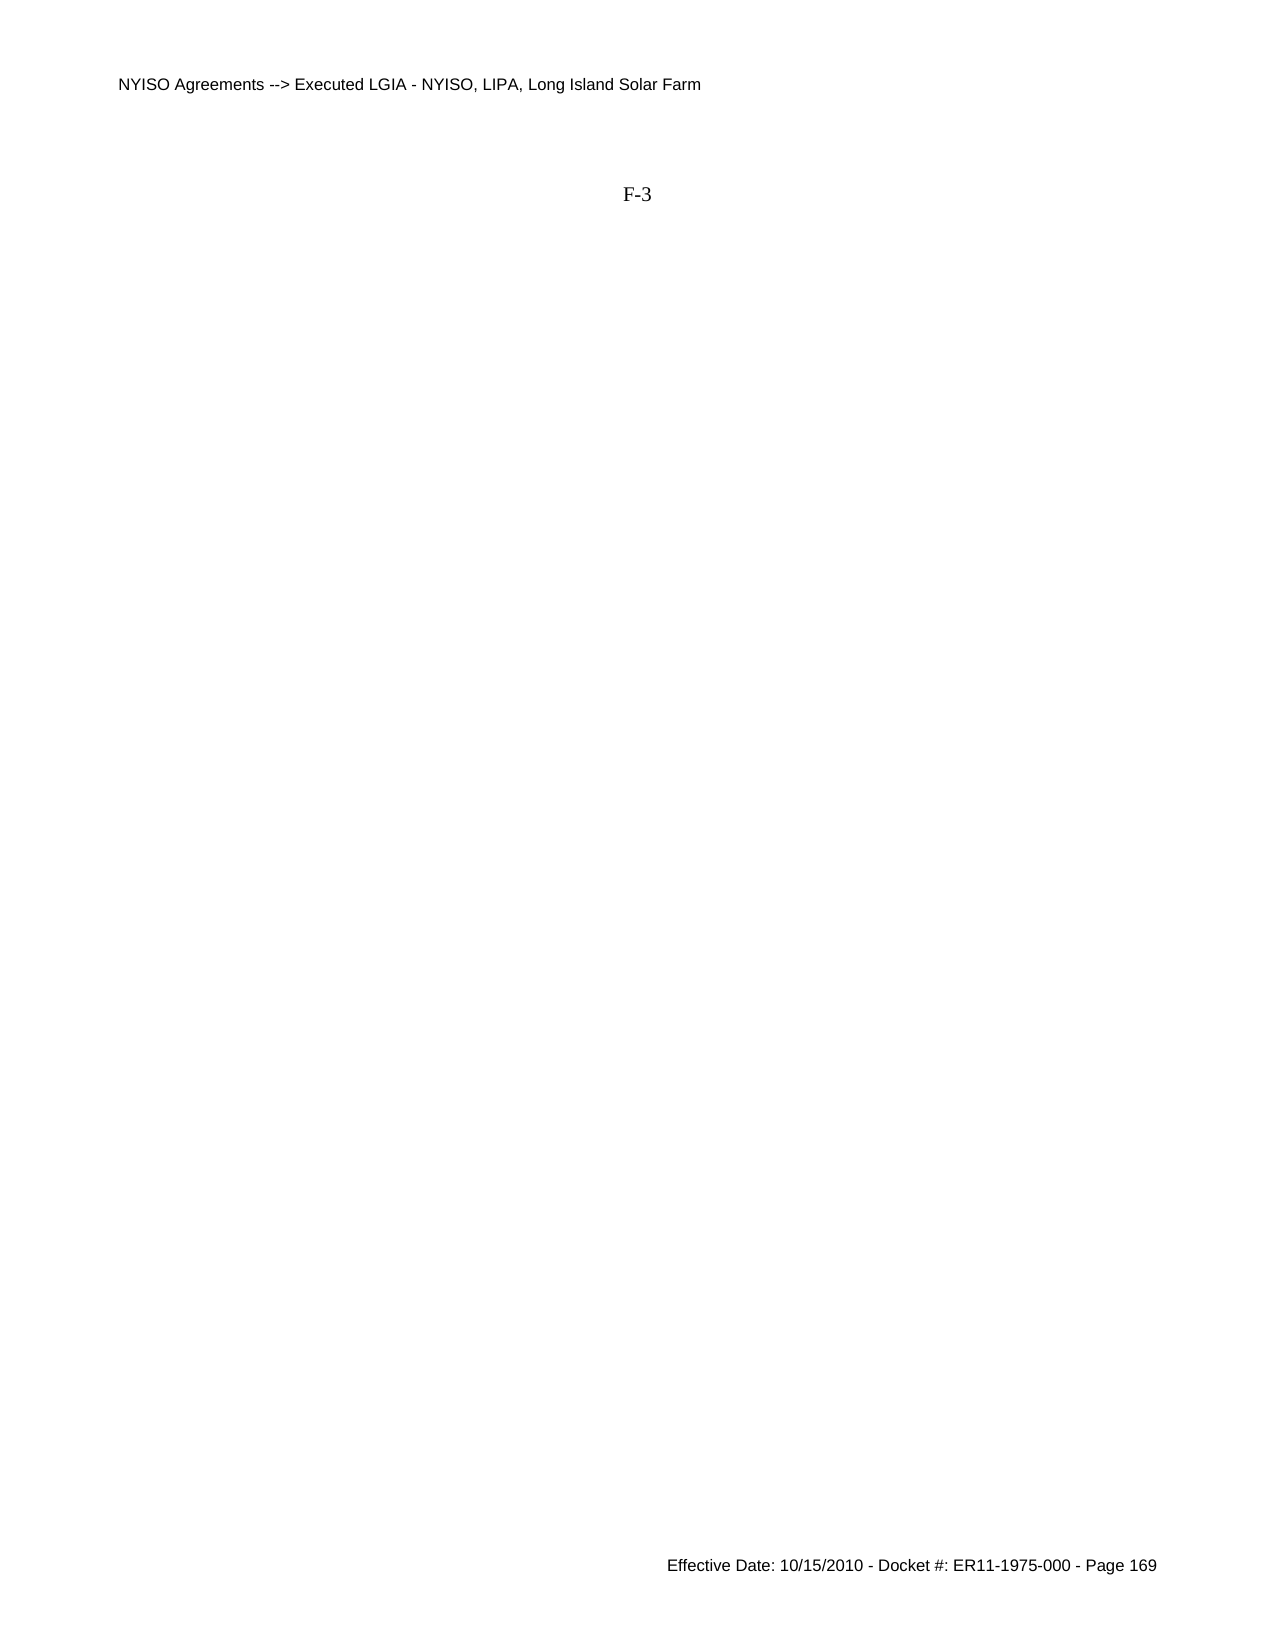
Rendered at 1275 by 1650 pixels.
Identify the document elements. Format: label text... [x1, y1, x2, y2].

text F-3 [623, 182, 1275, 206]
